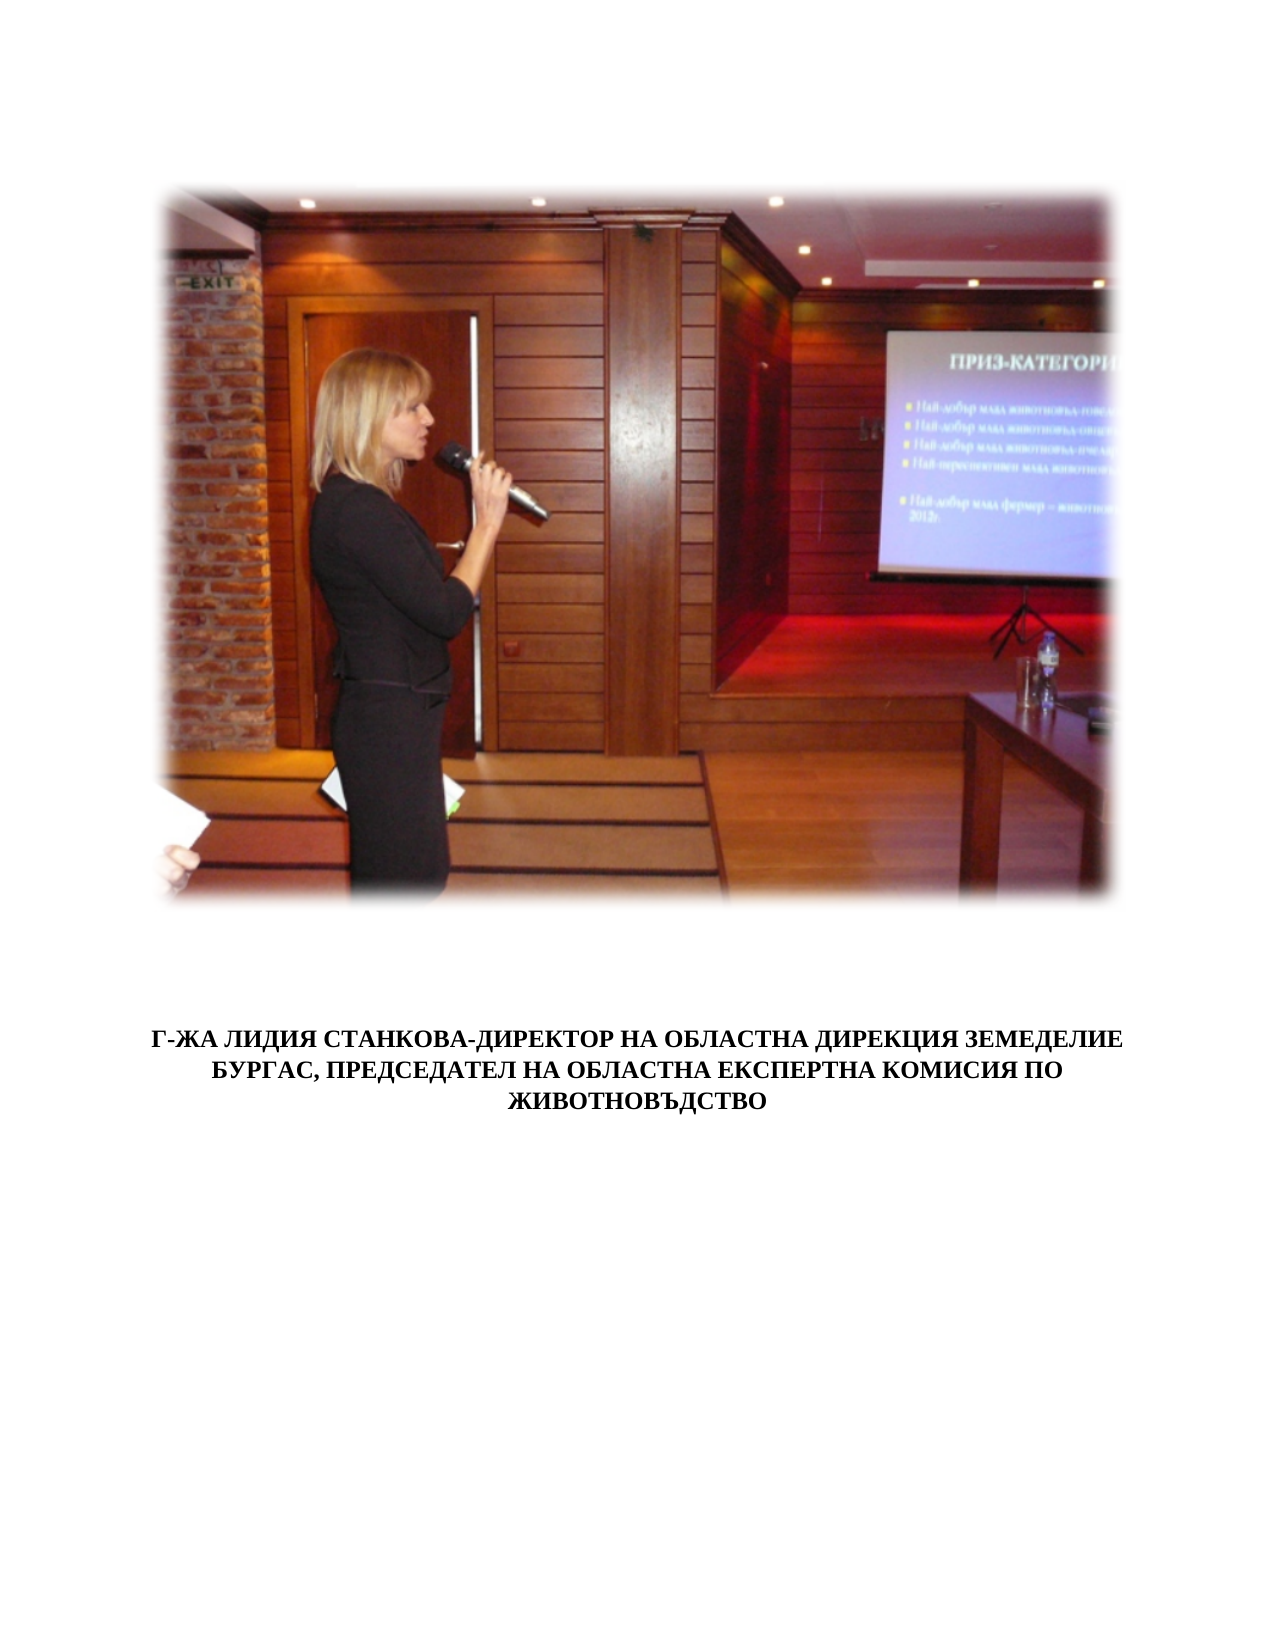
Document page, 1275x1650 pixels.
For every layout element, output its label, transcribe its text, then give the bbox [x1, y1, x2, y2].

picture [179, 209, 1097, 883]
text Г-ЖА ЛИДИЯ СТАНКОВА-ДИРЕКТОР НА ОБЛАСТНА ДИРЕКЦИЯ ЗЕМЕДЕЛИЕ БУРГАС, ПРЕДСЕДАТЕЛ НА ОБЛАСТНА ЕКСПЕРТНА КОМИСИЯ ПО ЖИВОТНОВЪДСТВО [150, 1024, 1125, 1115]
